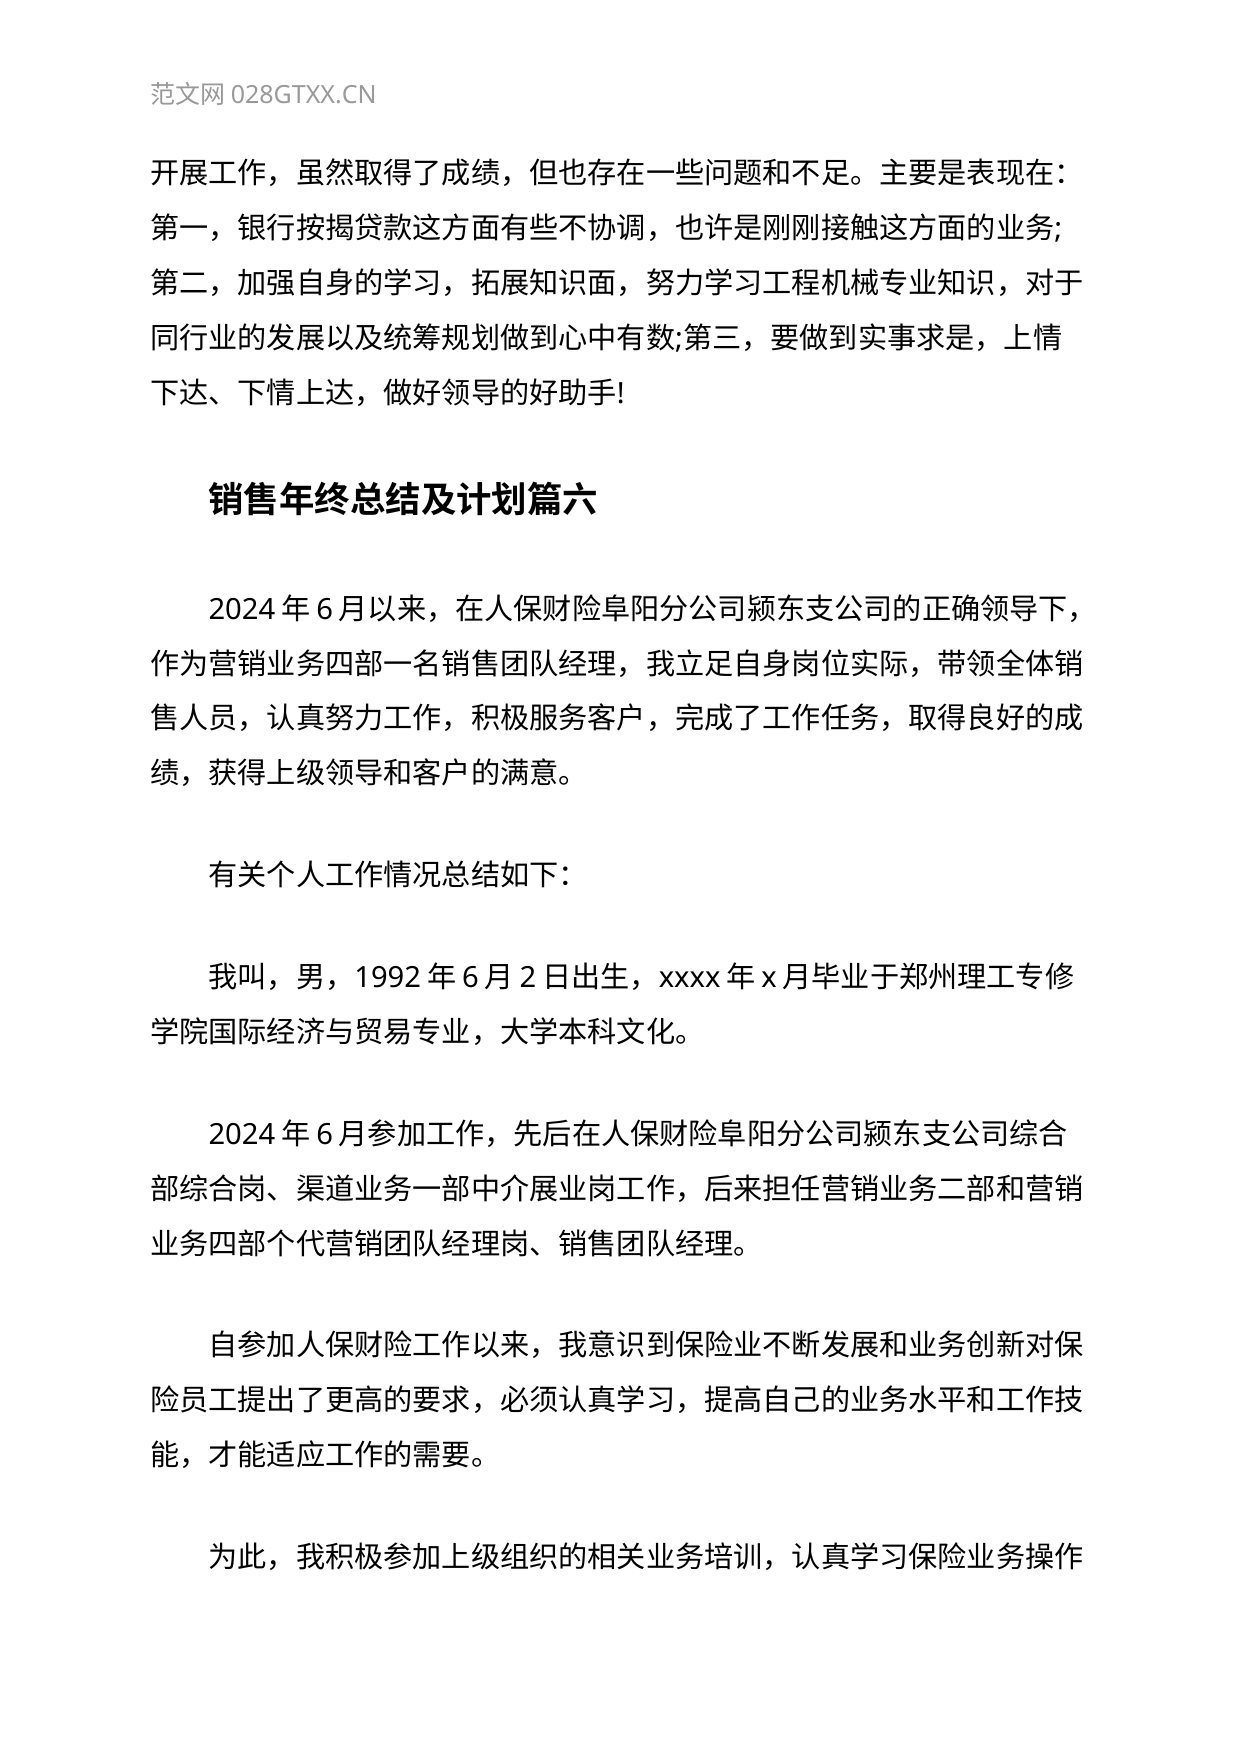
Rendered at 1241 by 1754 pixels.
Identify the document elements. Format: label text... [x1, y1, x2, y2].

text 自参加人保财险工作以来，我意识到保险业不断发展和业务创新对保险员工提出了更高的要求，必须认真学习，提高自己的业务水平和工作技能，才能适应工作的需要。 [150, 1322, 1090, 1474]
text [150, 1533, 1090, 1576]
text 2024年6月参加工作，先后在人保财险阜阳分公司颍东支公司综合部综合岗、渠道业务一部中介展业岗工作，后来担任营销业务二部和营销业务四部个代营销团队经理岗、销售团队经理。 [150, 1110, 1090, 1262]
text 2024年6月以来，在人保财险阜阳分公司颍东支公司的正确领导下，作为营销业务四部一名销售团队经理，我立足自身岗位实际，带领全体销售人员，认真努力工作，积极服务客户，完成了工作任务，取得良好的成绩，获得上级领导和客户的满意。 [150, 585, 1090, 792]
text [150, 150, 1090, 412]
text 我叫，男，1992年6月2日出生，xxxx年x月毕业于郑州理工专修学院国际经济与贸易专业，大学本科文化。 [150, 953, 1090, 1051]
text 有关个人工作情况总结如下： [150, 852, 1090, 894]
text 销售年终总结及计划篇六 [150, 472, 1090, 523]
